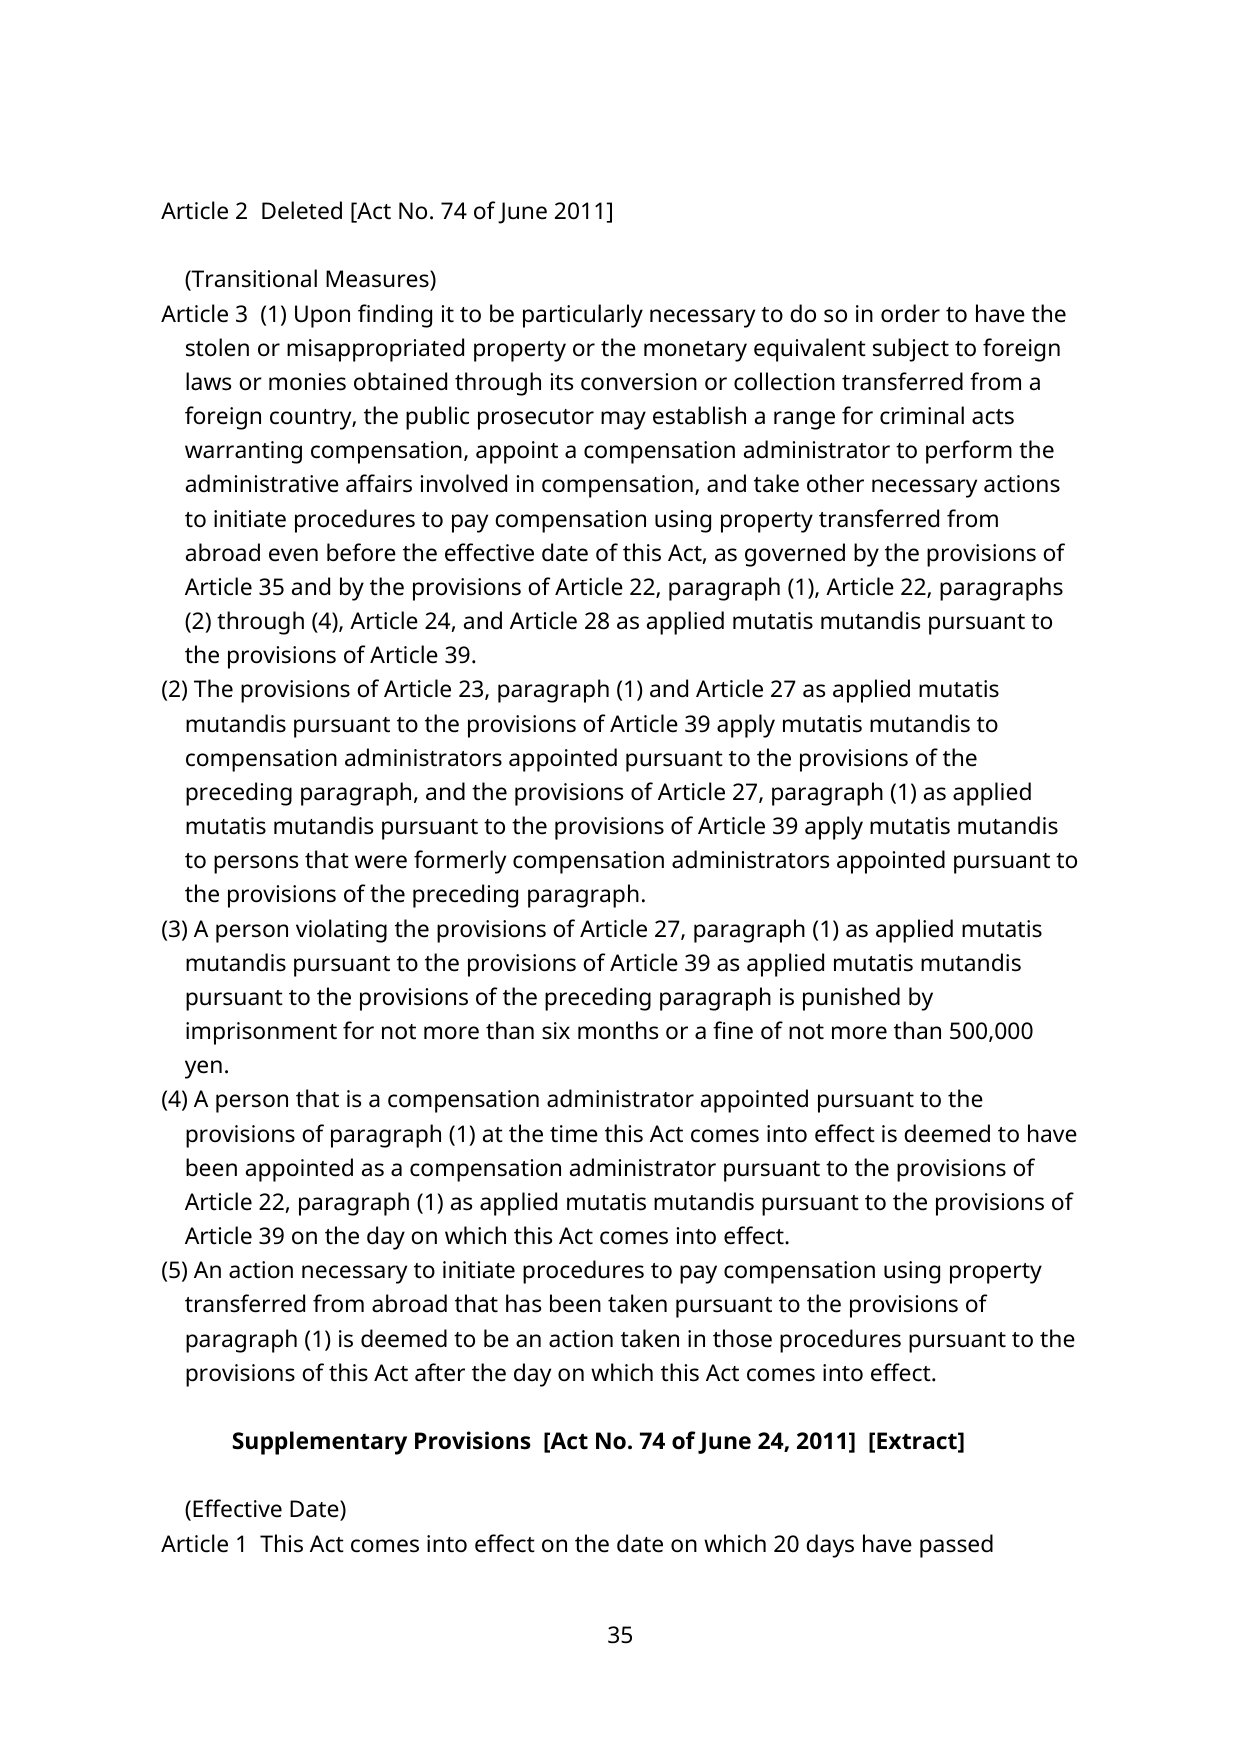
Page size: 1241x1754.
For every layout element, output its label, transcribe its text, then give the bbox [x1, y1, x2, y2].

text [161, 1526, 1079, 1560]
text (4) A person that is a compensation administrator appointed pursuant to the provisions of paragraph (1) at the time this Act comes into effect is deemed to have been appointed as a compensation administrator pursuant to the provisions of Article 22, paragraph (1) as applied mutatis mutandis pursuant to the provisions of Article 39 on the day on which this Act comes into effect. [161, 1082, 1079, 1253]
text Supplementary Provisions [Act No. 74 of June 24, 2011] [Extract] [230, 1424, 1079, 1458]
text (Effective Date) [184, 1492, 1079, 1526]
text Article 2 Deleted [Act No. 74 of June 2011] [161, 194, 1079, 228]
text (Transitional Measures) [184, 262, 1079, 296]
text Article 3 (1) Upon finding it to be particularly necessary to do so in order to have the stolen or misappropriated property or the monetary equivalent subject to foreign laws or monies obtained through its conversion or collection transferred from a foreign country, the public prosecutor may establish a range for criminal acts warranting compensation, appoint a compensation administrator to perform the administrative affairs involved in compensation, and take other necessary actions to initiate procedures to pay compensation using property transferred from abroad even before the effective date of this Act, as governed by the provisions of Article 35 and by the provisions of Article 22, paragraph (1), Article 22, paragraphs (2) through (4), Article 24, and Article 28 as applied mutatis mutandis pursuant to the provisions of Article 39. [161, 296, 1079, 672]
text (3) A person violating the provisions of Article 27, paragraph (1) as applied mutatis mutandis pursuant to the provisions of Article 39 as applied mutatis mutandis pursuant to the provisions of the preceding paragraph is punished by imprisonment for not more than six months or a fine of not more than 500,000 yen. [161, 911, 1079, 1082]
text (2) The provisions of Article 23, paragraph (1) and Article 27 as applied mutatis mutandis pursuant to the provisions of Article 39 apply mutatis mutandis to compensation administrators appointed pursuant to the provisions of the preceding paragraph, and the provisions of Article 27, paragraph (1) as applied mutatis mutandis pursuant to the provisions of Article 39 apply mutatis mutandis to persons that were formerly compensation administrators appointed pursuant to the provisions of the preceding paragraph. [161, 672, 1079, 911]
text (5) An action necessary to initiate procedures to pay compensation using property transferred from abroad that has been taken pursuant to the provisions of paragraph (1) is deemed to be an action taken in those procedures pursuant to the provisions of this Act after the day on which this Act comes into effect. [161, 1253, 1079, 1389]
